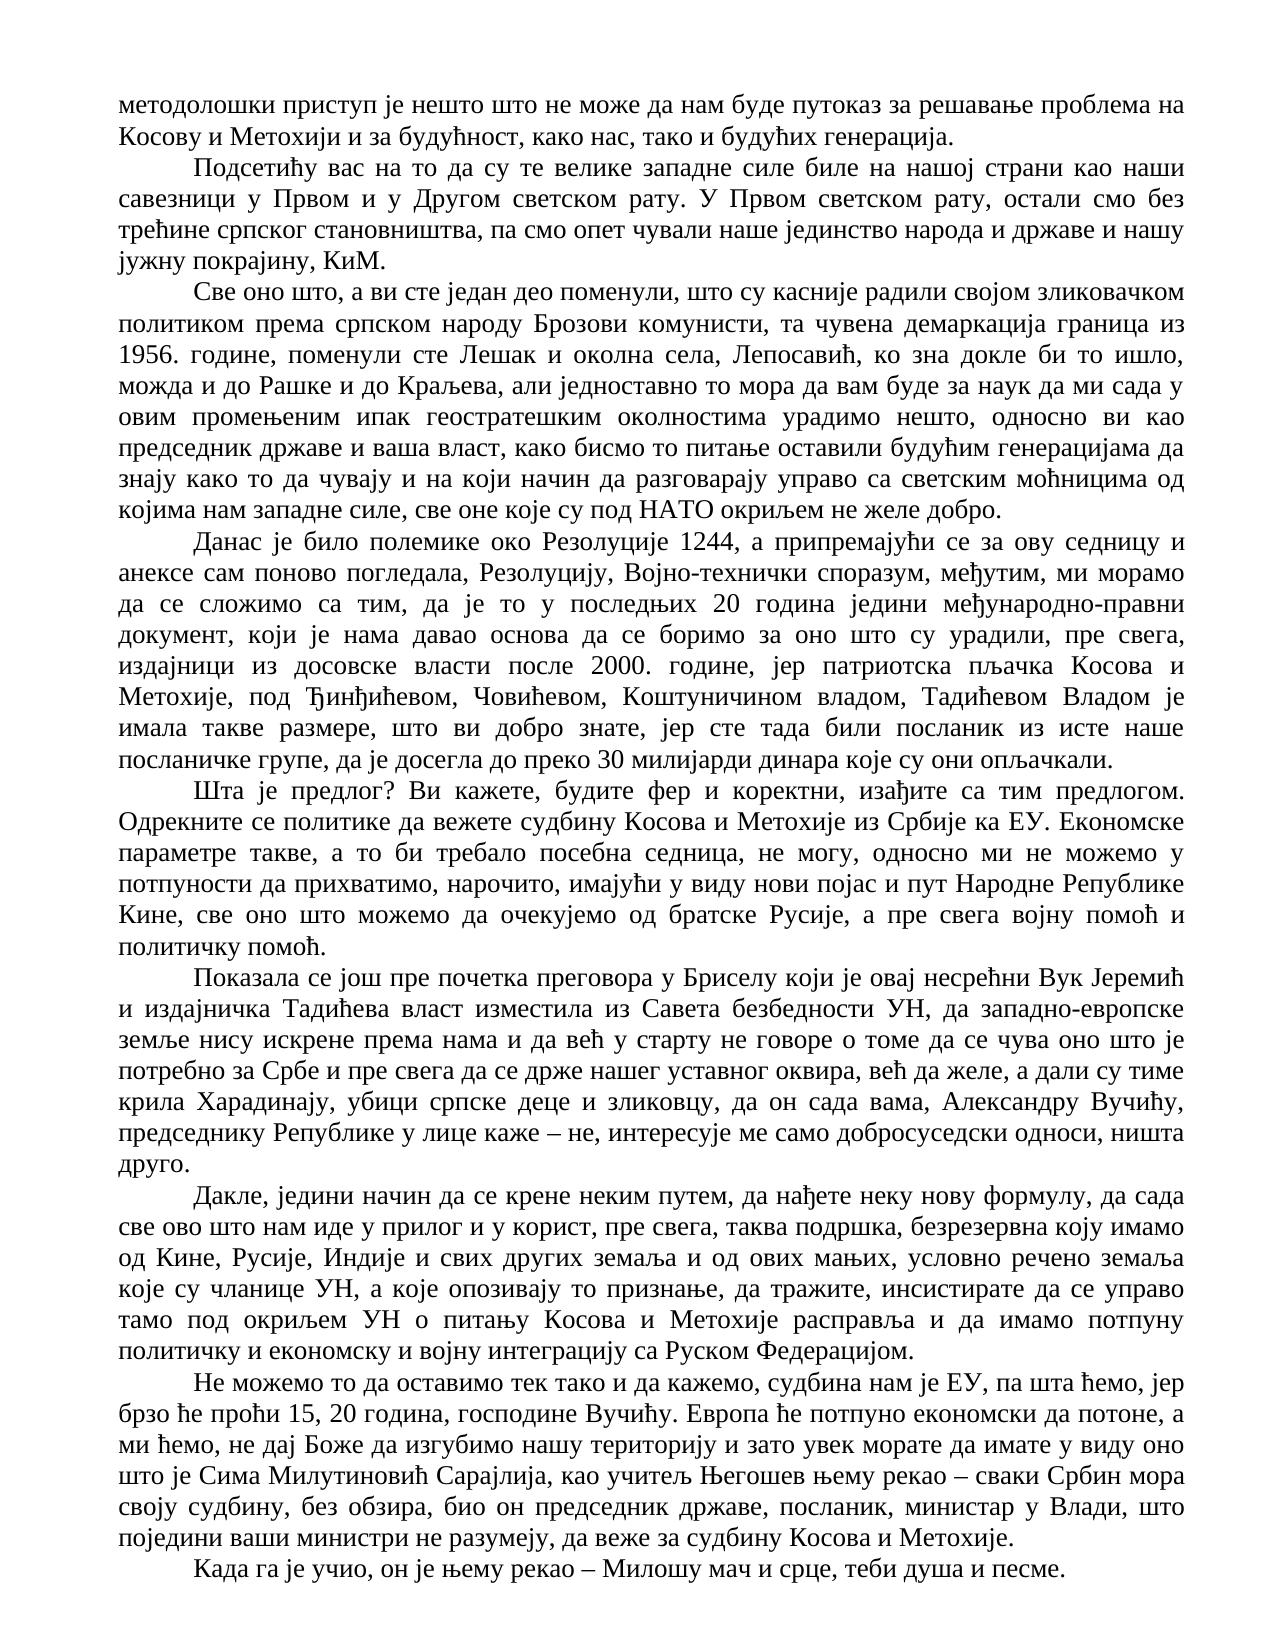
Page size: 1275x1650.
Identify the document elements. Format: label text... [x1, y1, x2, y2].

text Показала се још пре почетка преговора у Бриселу који је овај несрећни Вук Јеремић и издајничка Тадићева власт изместила из Савета безбедности УН, да западно-европске земље нису искрене према нама и да већ у старту не говоре о томе да се чува оно што је потребно за Србе и пре свега да се држе нашег уставног оквира, већ да желе, а дали су тиме крила Харадинају, убици српске деце и зликовцу, да он сада вама, Александру Вучићу, председнику Републике у лице каже – не, интересује ме само добросуседски односи, ништа друго. [118, 961, 1186, 1179]
text Шта је предлог? Ви кажете, будите фер и коректни, изађите са тим предлогом. Одрекните се политике да вежете судбину Косова и Метохије из Србије ка ЕУ. Економске параметре такве, а то би требало посебна седница, не могу, односно ми не можемо у потпуности да прихватимо, нарочито, имајући у виду нови појас и пут Народне Републике Кине, све оно што можемо да очекујемо од братске Русије, а пре свега војну помоћ и политичку помоћ. [118, 774, 1186, 961]
text Дакле, једини начин да се крене неким путем, да нађете неку нову формулу, да сада све ово што нам иде у прилог и у корист, пре свега, таква подршка, безрезервна коју имамо од Кине, Русије, Индије и свих других земаља и од ових мањих, условно речено земаља које су чланице УН, а које опозивају то признање, да тражите, инсистирате да се управо тамо под окриљем УН о питању Косова и Метохије расправља и да имамо потпуну политичку и економску и војну интеграцију са Руском Федерацијом. [118, 1179, 1186, 1366]
text Све оно што, а ви сте један део поменули, што су касније радили својом зликовачком политиком према српском народу Брозови комунисти, та чувена демаркација граница из 1956. године, поменули сте Лешак и околна села, Лепосавић, ко зна докле би то ишло, можда и до Рашке и до Краљева, али једноставно то мора да вам буде за наук да ми сада у овим промењеним ипак геостратешким околностима урадимо нешто, односно ви као председник државе и ваша власт, како бисмо то питање оставили будућим генерацијама да знају како то да чувају и на који начин да разговарају управо са светским моћницима од којима нам западне силе, све оне које су под НАТО окриљем не желе добро. [118, 276, 1186, 525]
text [118, 89, 1186, 151]
text Подсетићу вас на то да су те велике западне силе биле на нашој страни као наши савезници у Првом и у Другом светском рату. У Првом светском рату, остали смо без трећине српског становништва, па смо опет чували наше јединство народа и државе и нашу јужну покрајину, КиМ. [118, 151, 1186, 276]
text Када га је учио, он је њему рекао – Милошу мач и срце, теби душа и песме. [118, 1552, 1186, 1584]
text Не можемо то да оставимо тек тако и да кажемо, судбина нам је ЕУ, па шта ћемо, јер брзо ће проћи 15, 20 година, господине Вучићу. Европа ће потпуно економски да потоне, а ми ћемо, не дај Боже да изгубимо нашу територију и зато увек морате да имате у виду оно што је Сима Милутиновић Сарајлија, као учитељ Његошев њему рекао – сваки Србин мора своју судбину, без обзира, био он председник државе, посланик, министар у Влади, што поједини ваши министри не разумеју, да веже за судбину Косова и Метохије. [118, 1366, 1186, 1552]
text Данас је било полемике око Резолуције 1244, а припремајући се за ову седницу и анексе сам поново погледала, Резолуцију, Војно-технички споразум, међутим, ми морамо да се сложимо са тим, да је то у последњих 20 година једини међународно-правни документ, који је нама давао основа да се боримо за оно што су урадили, пре свега, издајници из досовске власти после 2000. године, јер патриотска пљачка Косова и Метохије, под Ђинђићевом, Човићевом, Коштуничином владом, Тадићевом Владом је имала такве размере, што ви добро знате, јер сте тада били посланик из исте наше посланичке групе, да је досегла до преко 30 милијарди динара које су они опљачкали. [118, 525, 1186, 774]
